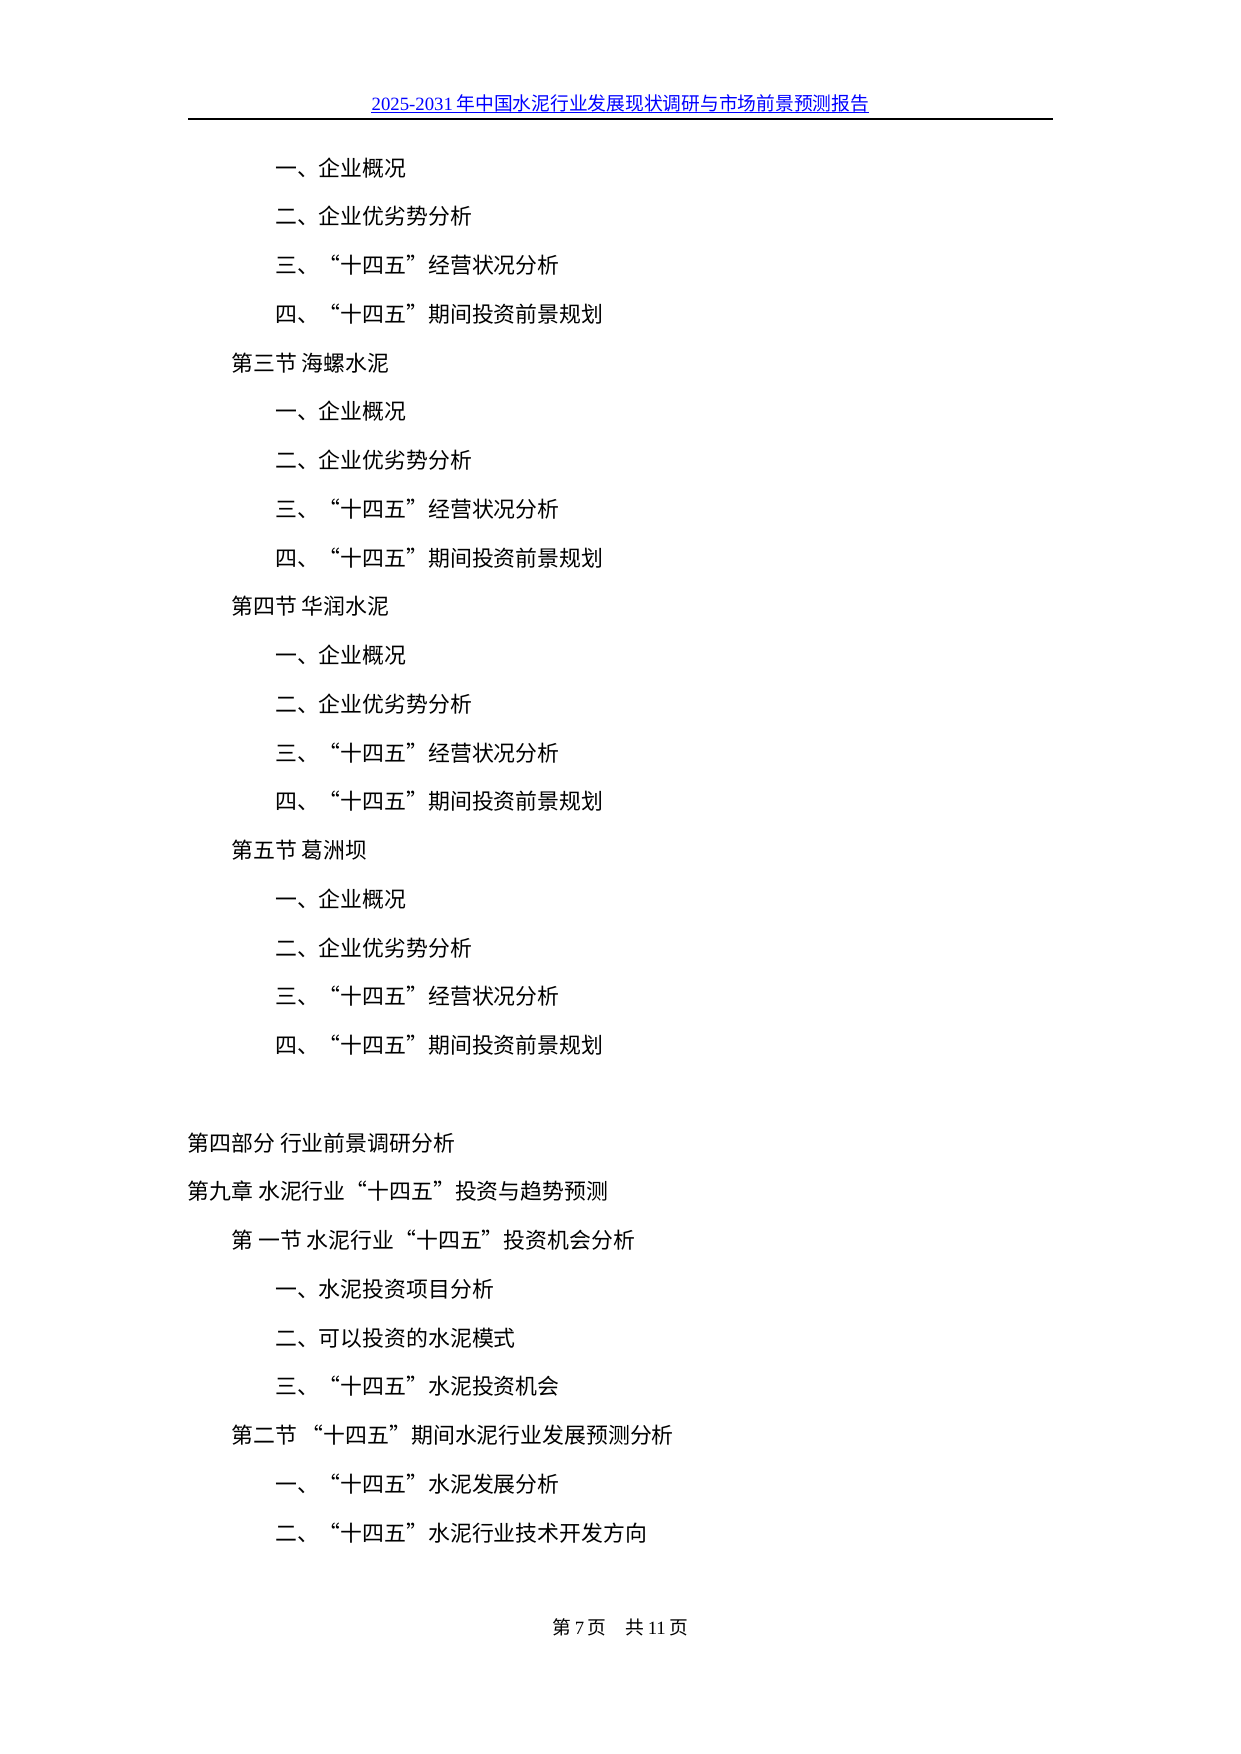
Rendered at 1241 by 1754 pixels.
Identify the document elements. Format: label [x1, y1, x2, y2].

text [187, 150, 1053, 1548]
